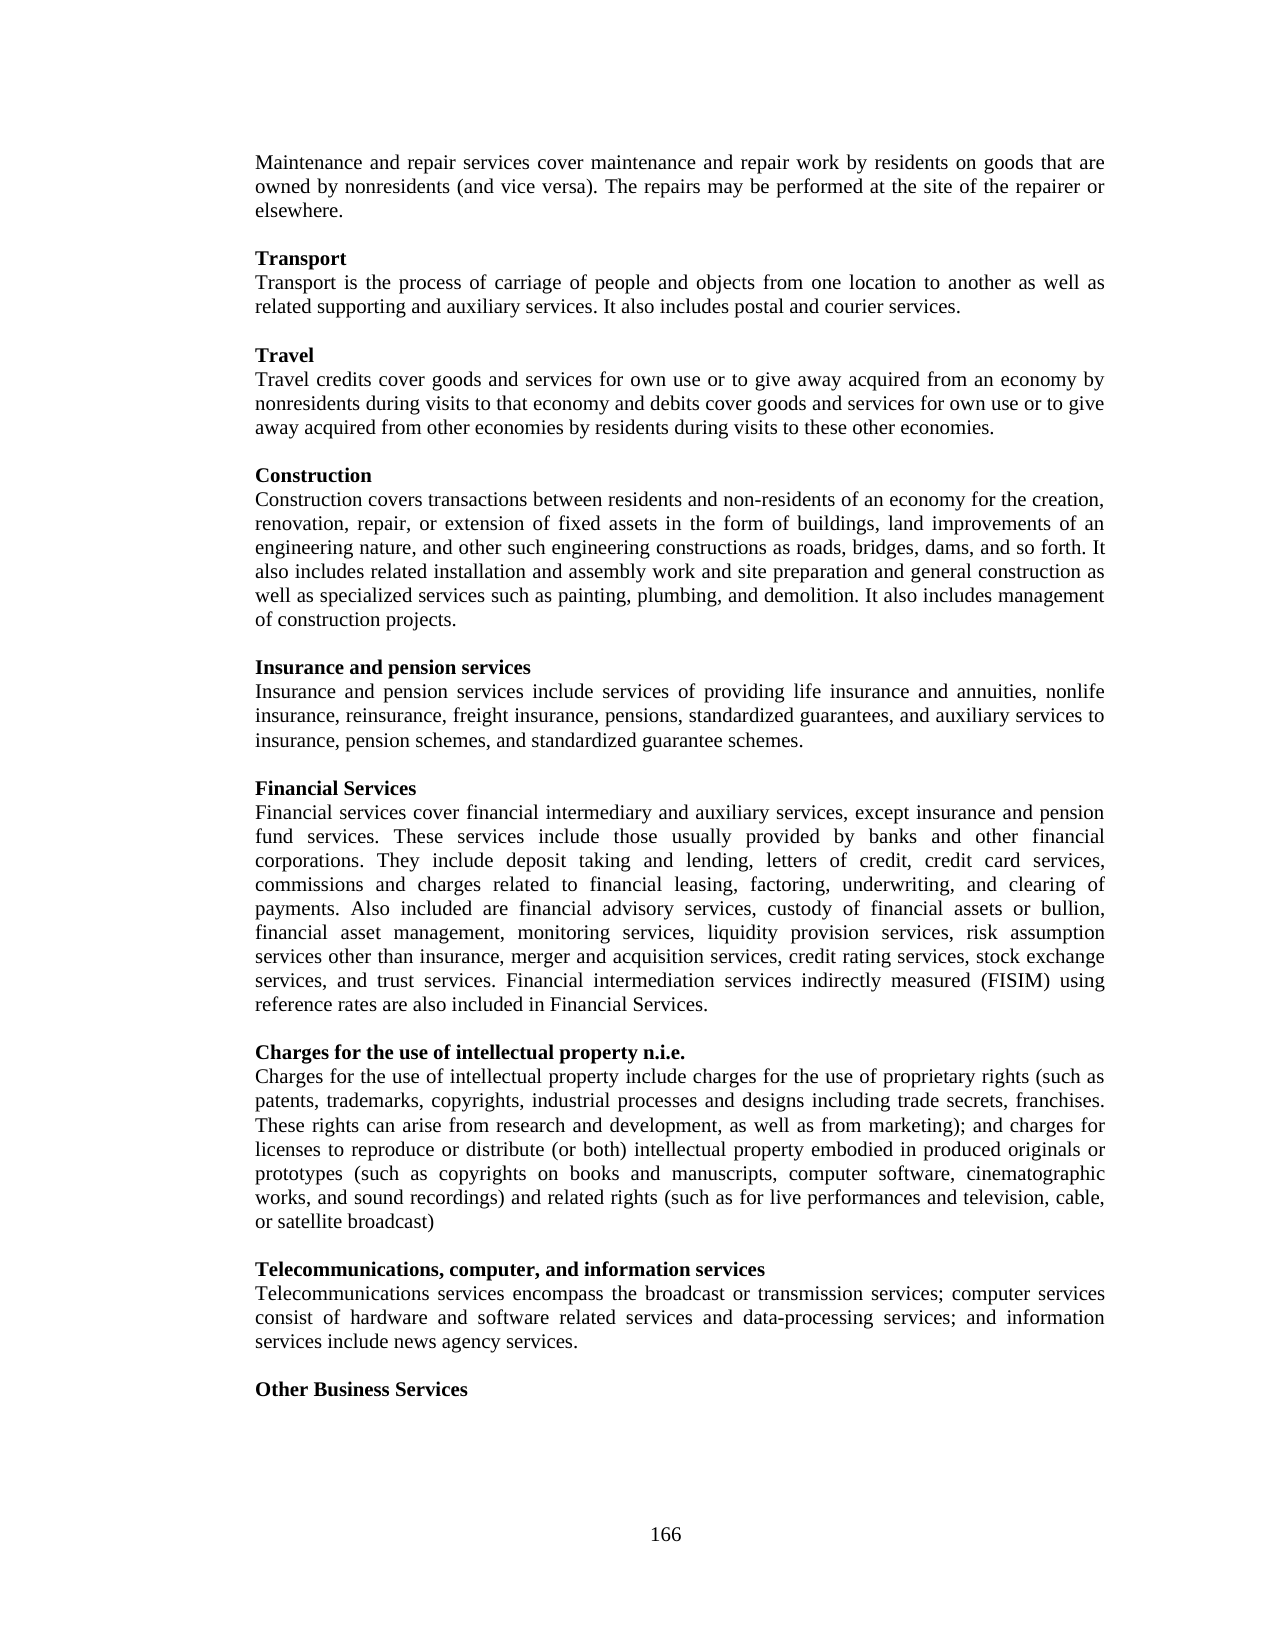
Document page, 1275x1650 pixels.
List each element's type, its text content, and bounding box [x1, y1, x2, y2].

text Travel credits cover goods and services for own use or to give away acquired from an economy by nonresidents during visits to that economy and debits cover goods and services for own use or to give away acquired from other economies by residents during visits to these other economies. [255, 367, 1106, 439]
text Transport is the process of carriage of people and objects from one location to another as well as related supporting and auxiliary services. It also includes postal and courier services. [255, 270, 1106, 318]
text Construction [255, 463, 1106, 487]
text Financial Services [255, 776, 1106, 800]
text Maintenance and repair services cover maintenance and repair work by residents on goods that are owned by nonresidents (and vice versa). The repairs may be performed at the site of the repairer or elsewhere. [255, 150, 1106, 222]
text Charges for the use of intellectual property include charges for the use of proprietary rights (such as patents, trademarks, copyrights, industrial processes and designs including trade secrets, franchises. These rights can arise from research and development, as well as from marketing); and charges for licenses to reproduce or distribute (or both) intellectual property embodied in produced originals or prototypes (such as copyrights on books and manuscripts, computer software, cinematographic works, and sound recordings) and related rights (such as for live performances and television, cable, or satellite broadcast) [255, 1064, 1106, 1233]
text Construction covers transactions between residents and non-residents of an economy for the creation, renovation, repair, or extension of fixed assets in the form of buildings, land improvements of an engineering nature, and other such engineering constructions as roads, bridges, dams, and so forth. It also includes related installation and assembly work and site preparation and general construction as well as specialized services such as painting, plumbing, and demolition. It also includes management of construction projects. [255, 487, 1106, 631]
text Charges for the use of intellectual property n.i.e. [255, 1040, 1106, 1064]
text Other Business Services [255, 1377, 1106, 1401]
text Insurance and pension services [255, 655, 1106, 679]
text Financial services cover financial intermediary and auxiliary services, except insurance and pension fund services. These services include those usually provided by banks and other financial corporations. They include deposit taking and lending, letters of credit, credit card services, commissions and charges related to financial leasing, factoring, underwriting, and clearing of payments. Also included are financial advisory services, custody of financial assets or bullion, financial asset management, monitoring services, liquidity provision services, risk assumption services other than insurance, merger and acquisition services, credit rating services, stock exchange services, and trust services. Financial intermediation services indirectly measured (FISIM) using reference rates are also included in Financial Services. [255, 800, 1106, 1016]
text Telecommunications, computer, and information services [255, 1257, 1106, 1281]
text Travel [255, 342, 1106, 367]
text Telecommunications services encompass the broadcast or transmission services; computer services consist of hardware and software related services and data-processing services; and information services include news agency services. [255, 1281, 1106, 1353]
text Insurance and pension services include services of providing life insurance and annuities, nonlife insurance, reinsurance, freight insurance, pensions, standardized guarantees, and auxiliary services to insurance, pension schemes, and standardized guarantee schemes. [255, 679, 1106, 752]
text Transport [255, 246, 1106, 270]
